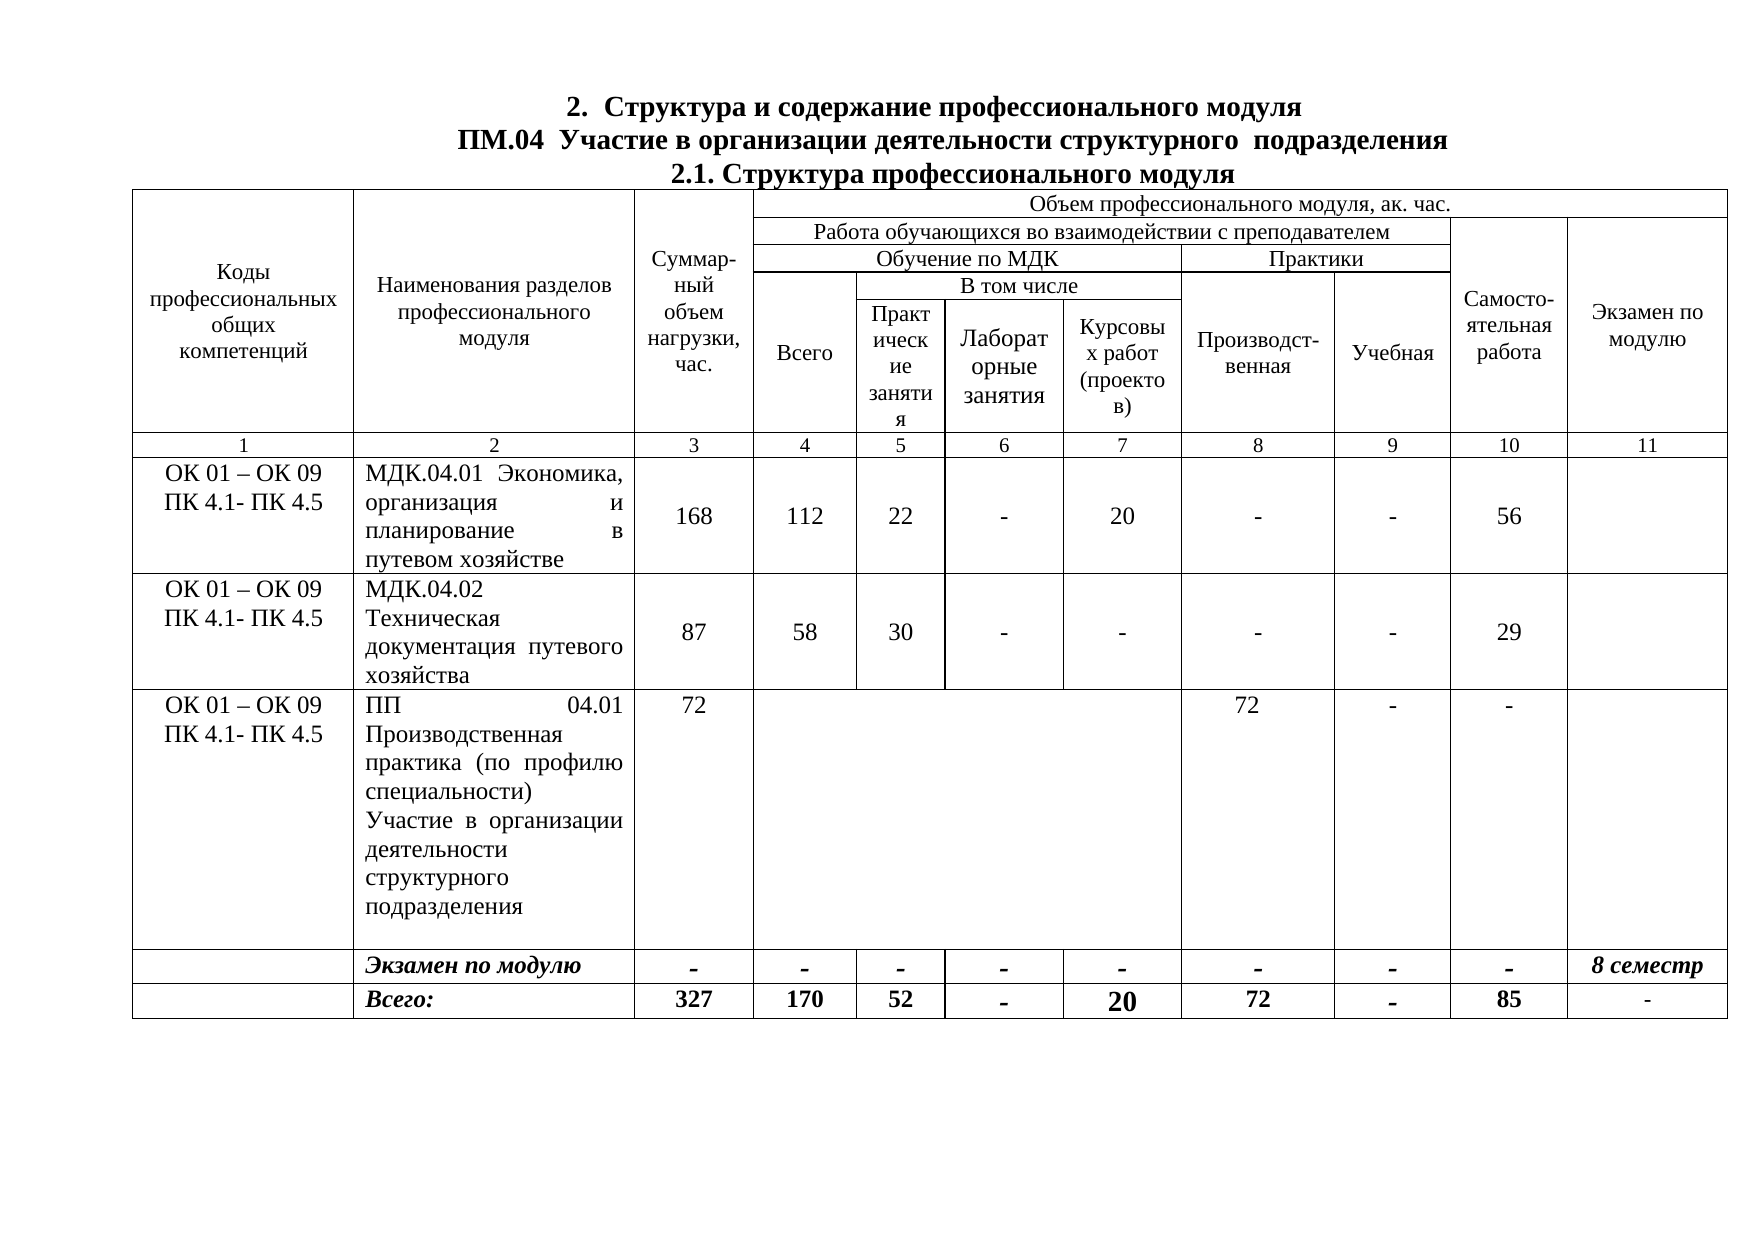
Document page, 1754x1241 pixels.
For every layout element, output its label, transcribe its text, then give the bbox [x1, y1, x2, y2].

table_cell - [946, 950, 1063, 983]
table_cell 8 семестр [1568, 950, 1727, 983]
table_cell 2 [354, 433, 634, 457]
table_cell - [1335, 984, 1450, 1018]
table_cell 168 [635, 458, 753, 573]
table_cell 29 [1451, 574, 1567, 689]
table_cell - [946, 574, 1063, 689]
table_cell Практики [1182, 245, 1450, 271]
list Структура и содержание профессионального модуля ПМ.04 Участие в организации деятельности структурного подразделения [215, 89, 1654, 156]
table_cell 58 [754, 574, 856, 689]
table_cell 72 [635, 690, 753, 949]
table_cell МДК.04.02 Техническая документация путевого хозяйства [354, 574, 634, 689]
table_cell [1568, 574, 1727, 689]
table_cell Работа обучающихся во взаимодействии с преподавателем [754, 218, 1450, 244]
table_cell - [1335, 458, 1450, 573]
table_cell [754, 690, 1181, 949]
table_cell - [1064, 574, 1181, 689]
table_cell В том числе [857, 273, 1181, 299]
table_cell - [946, 458, 1063, 573]
table_cell Производст-венная [1182, 273, 1334, 432]
table_cell [133, 950, 353, 983]
table_cell 3 [635, 433, 753, 457]
table_cell - [1182, 950, 1334, 983]
table_cell 5 [857, 433, 944, 457]
table_cell - [1451, 950, 1567, 983]
table_cell - [1182, 458, 1334, 573]
table_cell [1568, 690, 1727, 949]
table_cell 4 [754, 433, 856, 457]
table_cell - [1064, 950, 1181, 983]
table_cell Самосто-ятельная работа [1451, 218, 1567, 432]
table_header Объем профессионального модуля, ак. час. [754, 190, 1727, 217]
table_cell 8 [1182, 433, 1334, 457]
table_cell 72 [1182, 984, 1334, 1018]
table_cell ПП 04.01 Производственная практика (по профилю специальности) Участие в организации деятельности структурного подразделения [354, 690, 634, 949]
table_cell Всего: [354, 984, 634, 1018]
table_cell 87 [635, 574, 753, 689]
table_cell Обучение по МДК [754, 245, 1181, 271]
table_cell 170 [754, 984, 856, 1018]
table_cell - [946, 984, 1063, 1018]
table_cell - [1335, 950, 1450, 983]
table_cell 112 [754, 458, 856, 573]
table_cell - [1335, 690, 1450, 949]
table_header Суммар-ный объем нагрузки, час. [635, 190, 753, 432]
table_cell ОК 01 – ОК 09 ПК 4.1- ПК 4.5 [133, 458, 353, 573]
table_cell 1 [133, 433, 353, 457]
table_cell Экзамен по модулю [1568, 218, 1727, 432]
table_cell - [857, 950, 944, 983]
table_cell ОК 01 – ОК 09 ПК 4.1- ПК 4.5 [133, 690, 353, 949]
table_cell 72 [1182, 690, 1334, 949]
table_header Наименования разделов профессионального модуля [354, 190, 634, 432]
table_cell 7 [1064, 433, 1181, 457]
table_cell Курсовых работ (проектов) [1064, 300, 1181, 432]
table_cell Практические занятия [857, 300, 944, 432]
text 2.1. Структура профессионального модуля [252, 156, 1654, 189]
table_cell Учебная [1335, 273, 1450, 432]
table_cell - [635, 950, 753, 983]
table_header Коды профессиональных общих компетенций [133, 190, 353, 432]
table_cell 327 [635, 984, 753, 1018]
table_cell - [1568, 984, 1727, 1018]
table_cell [1568, 458, 1727, 573]
table_cell - [1182, 574, 1334, 689]
table_cell 56 [1451, 458, 1567, 573]
table_cell - [754, 950, 856, 983]
table_cell 20 [1064, 458, 1181, 573]
table_cell - [1335, 574, 1450, 689]
table_cell 22 [857, 458, 944, 573]
table_cell 9 [1335, 433, 1450, 457]
table_cell 6 [946, 433, 1063, 457]
table_cell [133, 984, 353, 1018]
table_cell 11 [1568, 433, 1727, 457]
table_cell Экзамен по модулю [354, 950, 634, 983]
table_cell Всего [754, 273, 856, 432]
table_cell 10 [1451, 433, 1567, 457]
table_cell 85 [1451, 984, 1567, 1018]
table_cell ОК 01 – ОК 09 ПК 4.1- ПК 4.5 [133, 574, 353, 689]
table_cell 52 [857, 984, 944, 1018]
table_cell МДК.04.01 Экономика, организация и планирование в путевом хозяйстве [354, 458, 634, 573]
table_cell 20 [1064, 984, 1181, 1018]
table_cell - [1451, 690, 1567, 949]
table_cell Лабораторные занятия [946, 300, 1063, 432]
table_cell 30 [857, 574, 944, 689]
